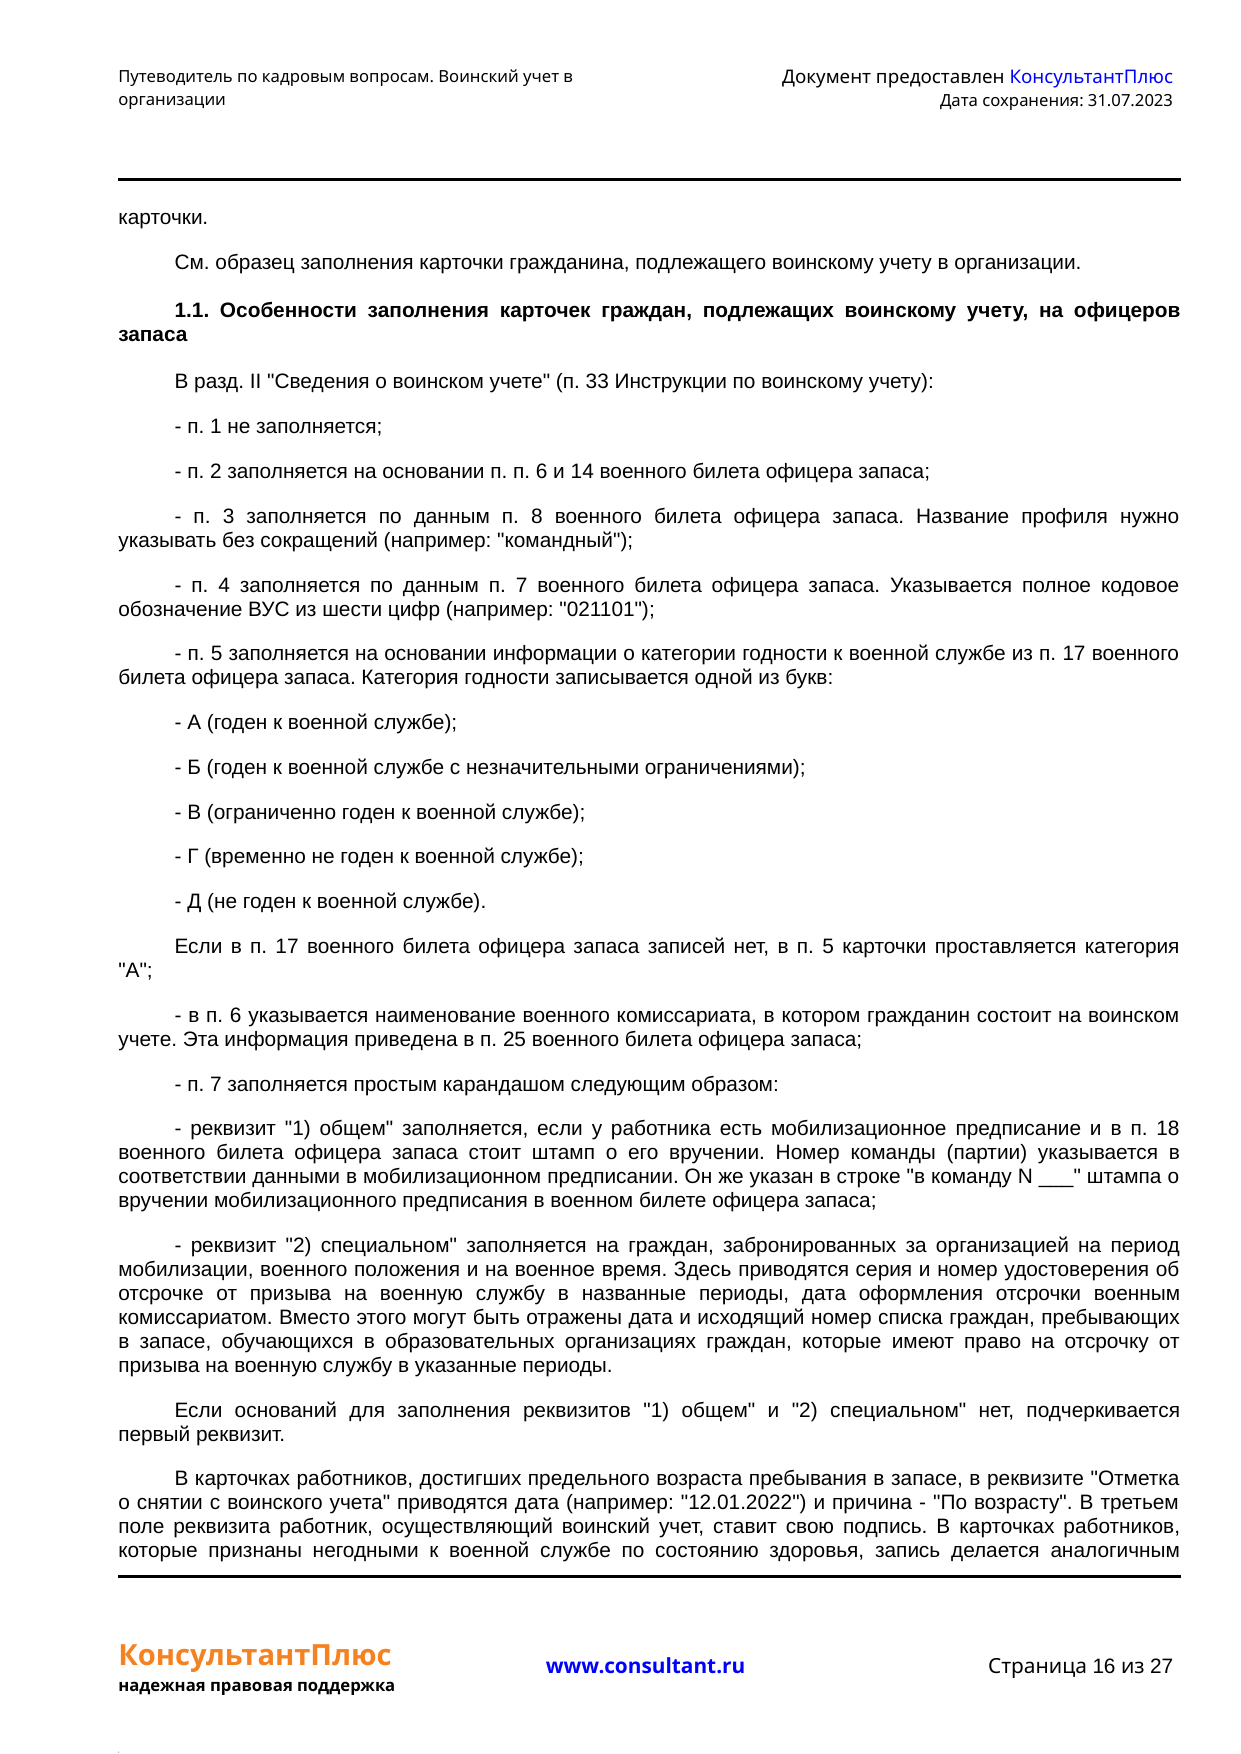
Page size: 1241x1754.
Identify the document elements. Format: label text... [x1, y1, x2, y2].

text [118, 205, 1181, 229]
text - реквизит "1) общем" заполняется, если у работника есть мобилизационное предписание и в п. 18 военного билета офицера запаса стоит штамп о его вручении. Номер команды (партии) указывается в соответствии данными в мобилизационном предписании. Он же указан в строке "в команду N ___" штампа о вручении мобилизационного предписания в военном билете офицера запаса; [118, 1116, 1181, 1212]
text - п. 1 не заполняется; [118, 414, 1181, 438]
text См. образец заполнения карточки гражданина, подлежащего воинскому учету в организации. [118, 249, 1181, 273]
text - реквизит "2) специальном" заполняется на граждан, забронированных за организацией на период мобилизации, военного положения и на военное время. Здесь приводятся серия и номер удостоверения об отсрочке от призыва на военную службу в названные периоды, дата оформления отсрочки военным комиссариатом. Вместо этого могут быть отражены дата и исходящий номер списка граждан, пребывающих в запасе, обучающихся в образовательных организациях граждан, которые имеют право на отсрочку от призыва на военную службу в указанные периоды. [118, 1233, 1181, 1377]
text - Г (временно не годен к военной службе); [118, 844, 1181, 868]
text - Д (не годен к военной службе). [118, 889, 1181, 913]
text - в п. 6 указывается наименование военного комиссариата, в котором гражданин состоит на воинском учете. Эта информация приведена в п. 25 военного билета офицера запаса; [118, 1003, 1181, 1051]
text - А (годен к военной службе); [118, 710, 1181, 734]
text - В (ограниченно годен к военной службе); [118, 799, 1181, 823]
text В разд. II "Сведения о воинском учете" (п. 33 Инструкции по воинскому учету): [118, 369, 1181, 393]
text - п. 7 заполняется простым карандашом следующим образом: [118, 1071, 1181, 1095]
text - Б (годен к военной службе с незначительными ограничениями); [118, 755, 1181, 779]
text - п. 5 заполняется на основании информации о категории годности к военной службе из п. 17 военного билета офицера запаса. Категория годности записывается одной из букв: [118, 641, 1181, 689]
text Если в п. 17 военного билета офицера запаса записей нет, в п. 5 карточки проставляется категория "А"; [118, 934, 1181, 982]
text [118, 1466, 1181, 1562]
text Если оснований для заполнения реквизитов "1) общем" и "2) специальном" нет, подчеркивается первый реквизит. [118, 1397, 1181, 1445]
text - п. 4 заполняется по данным п. 7 военного билета офицера запаса. Указывается полное кодовое обозначение ВУС из шести цифр (например: "021101"); [118, 572, 1181, 620]
text - п. 2 заполняется на основании п. п. 6 и 14 военного билета офицера запаса; [118, 459, 1181, 483]
text - п. 3 заполняется по данным п. 8 военного билета офицера запаса. Название профиля нужно указывать без сокращений (например: "командный"); [118, 504, 1181, 552]
text 1.1. Особенности заполнения карточек граждан, подлежащих воинскому учету, на офицеров запаса [118, 297, 1181, 345]
